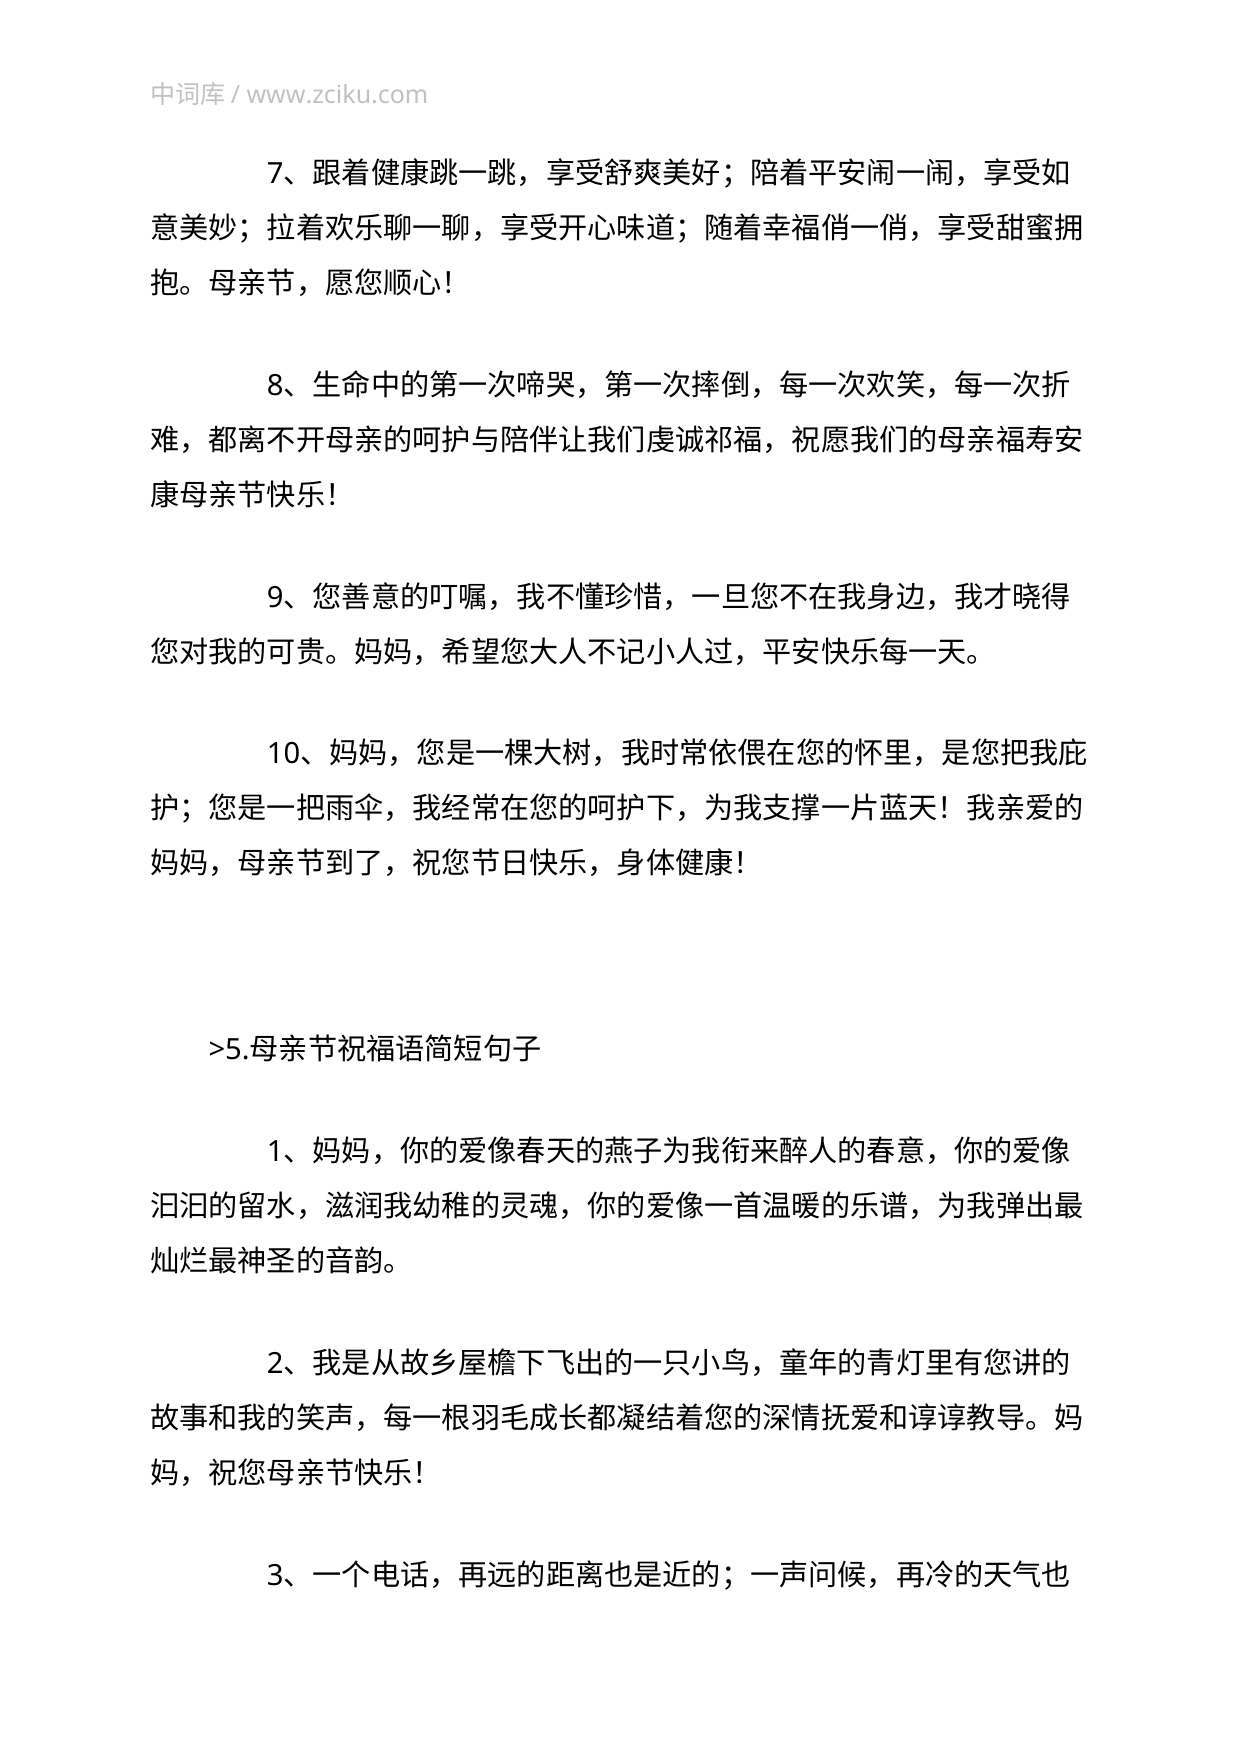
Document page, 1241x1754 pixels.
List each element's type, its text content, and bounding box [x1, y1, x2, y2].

text 9、您善意的叮嘱，我不懂珍惜，一旦您不在我身边，我才晓得您对我的可贵。妈妈，希望您大人不记小人过，平安快乐每一天。 [150, 573, 1090, 671]
text 1、妈妈，你的爱像春天的燕子为我衔来醉人的春意，你的爱像汩汩的留水，滋润我幼稚的灵魂，你的爱像一首温暖的乐谱，为我弹出最灿烂最神圣的音韵。 [150, 1128, 1090, 1280]
text 7、跟着健康跳一跳，享受舒爽美好；陪着平安闹一闹，享受如意美妙；拉着欢乐聊一聊，享受开心味道；随着幸福俏一俏，享受甜蜜拥抱。母亲节，愿您顺心！ [150, 150, 1090, 302]
text 2、我是从故乡屋檐下飞出的一只小鸟，童年的青灯里有您讲的故事和我的笑声，每一根羽毛成长都凝结着您的深情抚爱和谆谆教导。妈妈，祝您母亲节快乐！ [150, 1339, 1090, 1492]
text 10、妈妈，您是一棵大树，我时常依偎在您的怀里，是您把我庇护；您是一把雨伞，我经常在您的呵护下，为我支撑一片蓝天！我亲爱的妈妈，母亲节到了，祝您节日快乐，身体健康！ [150, 730, 1090, 882]
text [150, 1551, 1090, 1594]
text >5.母亲节祝福语简短句子 [150, 1026, 1090, 1068]
text 8、生命中的第一次啼哭，第一次摔倒，每一次欢笑，每一次折难，都离不开母亲的呵护与陪伴让我们虔诚祁福，祝愿我们的母亲福寿安康母亲节快乐！ [150, 362, 1090, 514]
